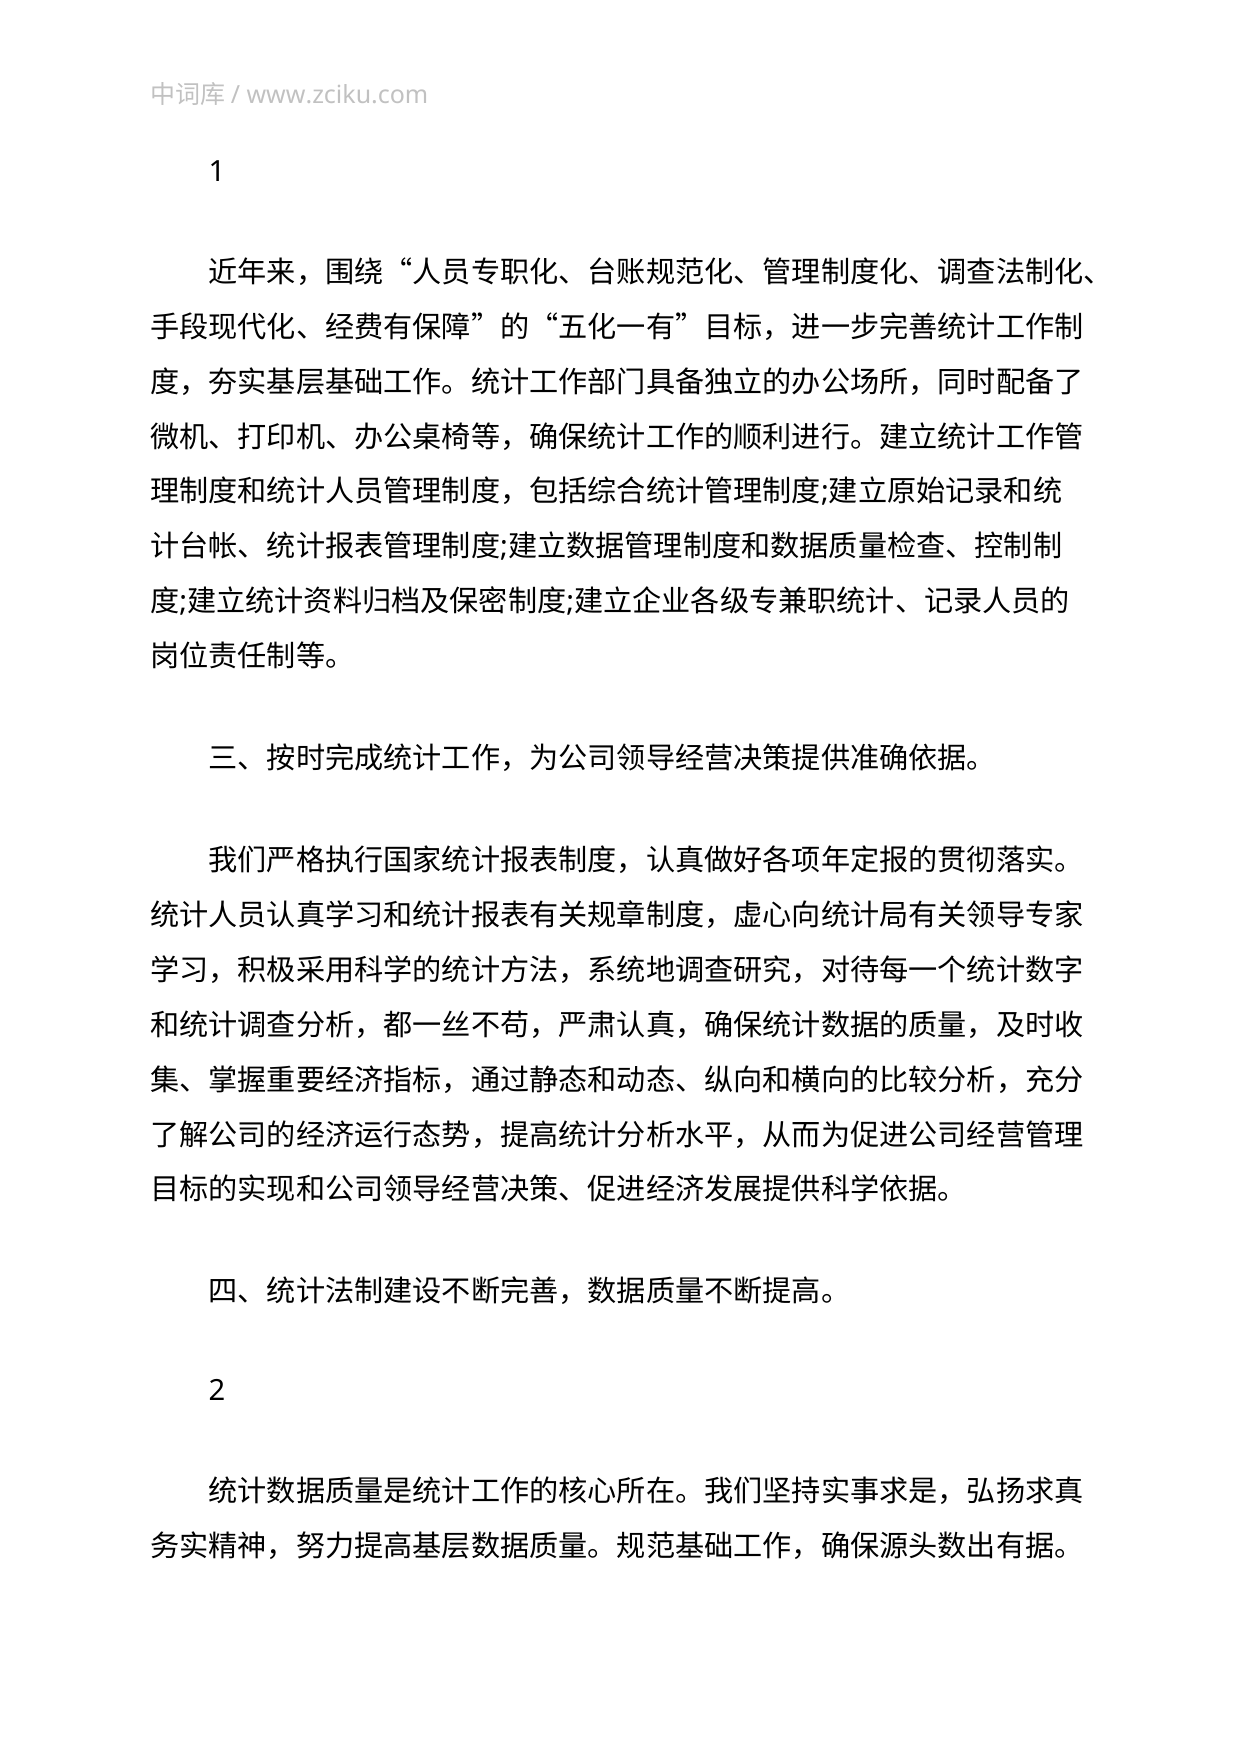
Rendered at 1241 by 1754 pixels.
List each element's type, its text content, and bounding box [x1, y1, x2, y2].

text 四、统计法制建设不断完善，数据质量不断提高。 [150, 1268, 1090, 1310]
text 三、按时完成统计工作，为公司领导经营决策提供准确依据。 [150, 735, 1090, 777]
text 近年来，围绕“人员专职化、台账规范化、管理制度化、调查法制化、手段现代化、经费有保障”的“五化一有”目标，进一步完善统计工作制度，夯实基层基础工作。统计工作部门具备独立的办公场所，同时配备了微机、打印机、办公桌椅等，确保统计工作的顺利进行。建立统计工作管理制度和统计人员管理制度，包括综合统计管理制度;建立原始记录和统计台帐、统计报表管理制度;建立数据管理制度和数据质量检查、控制制度;建立统计资料归档及保密制度;建立企业各级专兼职统计、记录人员的岗位责任制等。 [150, 248, 1090, 675]
text 1 [150, 150, 1090, 190]
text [150, 1468, 1090, 1565]
text 2 [150, 1369, 1090, 1409]
text 我们严格执行国家统计报表制度，认真做好各项年定报的贯彻落实。统计人员认真学习和统计报表有关规章制度，虚心向统计局有关领导专家学习，积极采用科学的统计方法，系统地调查研究，对待每一个统计数字和统计调查分析，都一丝不苟，严肃认真，确保统计数据的质量，及时收集、掌握重要经济指标，通过静态和动态、纵向和横向的比较分析，充分了解公司的经济运行态势，提高统计分析水平，从而为促进公司经营管理目标的实现和公司领导经营决策、促进经济发展提供科学依据。 [150, 837, 1090, 1208]
